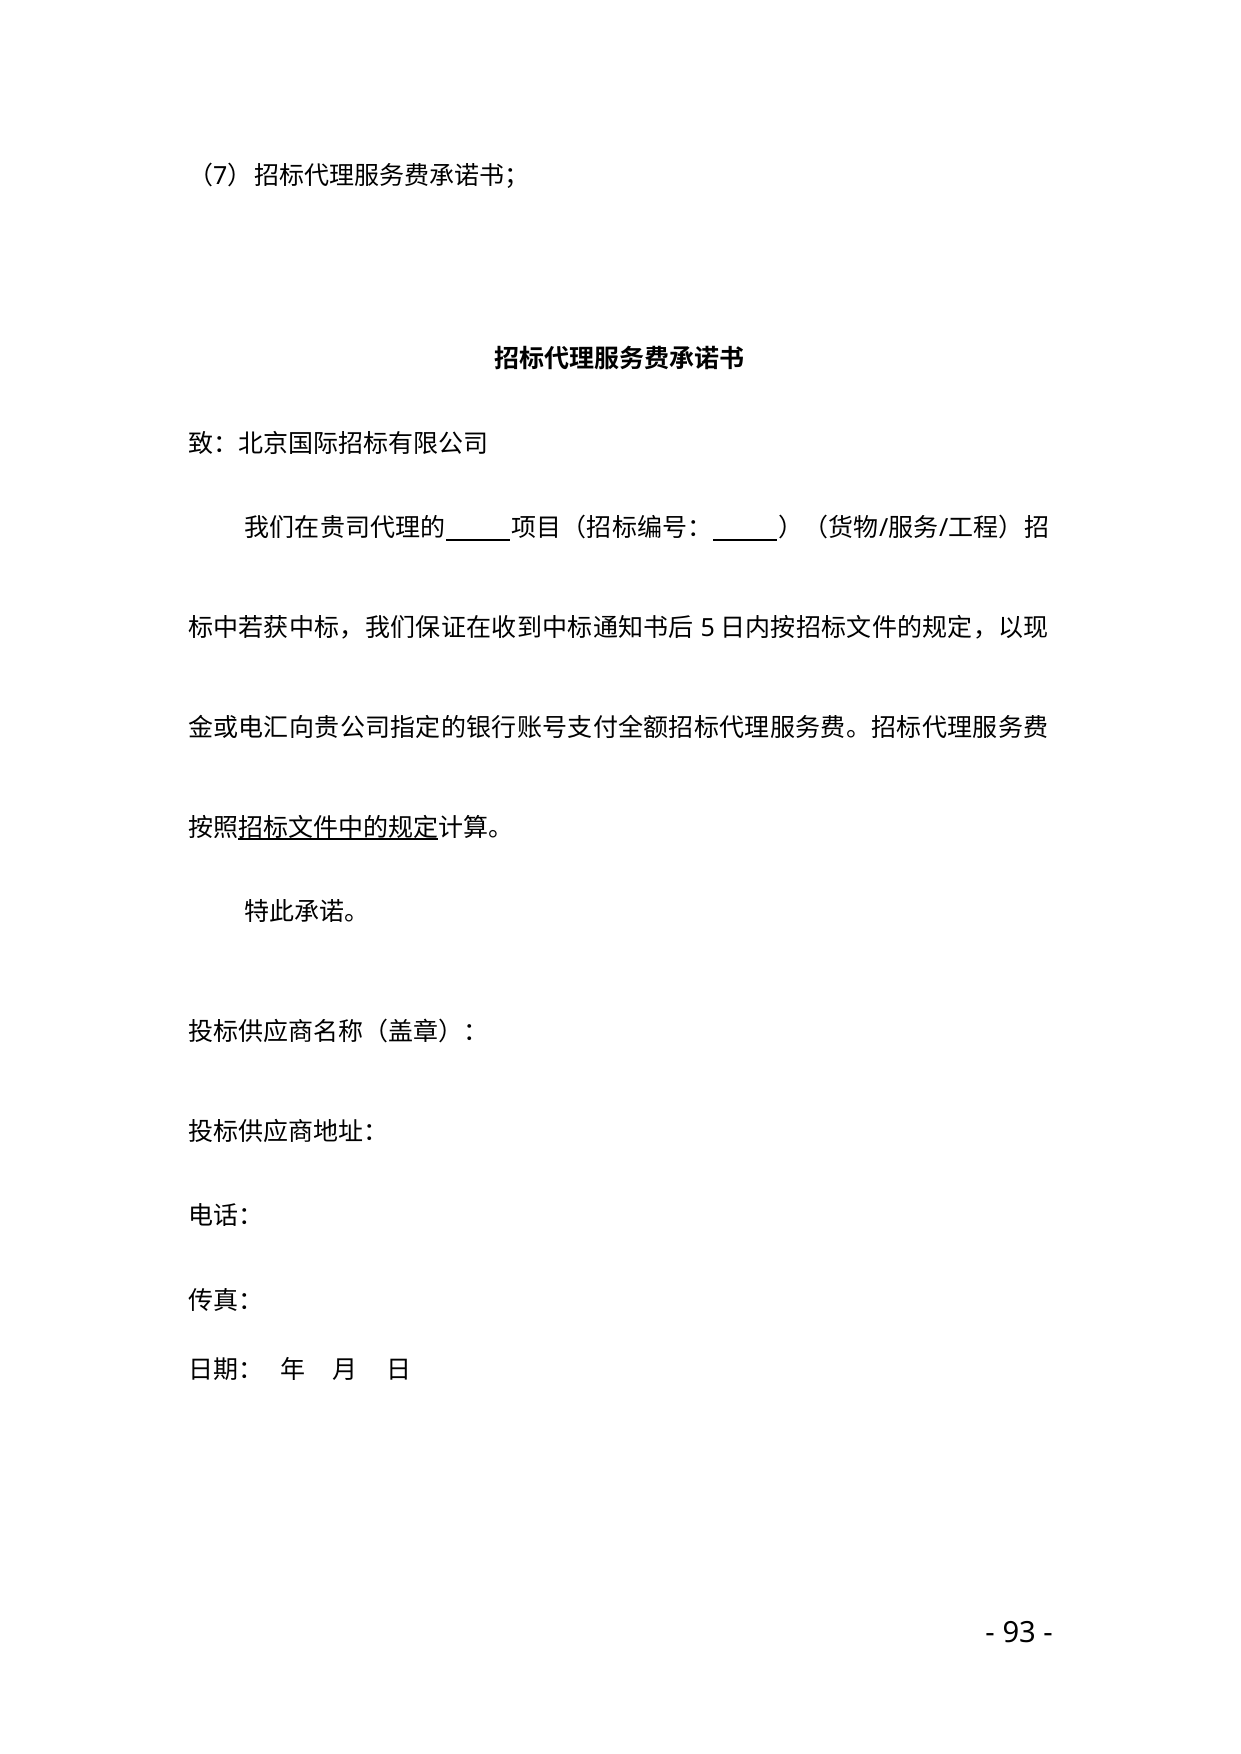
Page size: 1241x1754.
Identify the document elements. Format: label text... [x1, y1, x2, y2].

text 日期： 年 月 日 [188, 1334, 1052, 1401]
text 传真： [188, 1250, 1050, 1316]
text 招标代理服务费承诺书 [188, 308, 1050, 375]
text 投标供应商地址： [188, 1081, 1050, 1147]
text 电话： [188, 1165, 1050, 1232]
text 我们在贵司代理的 项目（招标编号： ）（货物/服务/工程）招标中若获中标，我们保证在收到中标通知书后5日内按招标文件的规定，以现金或电汇向贵公司指定的银行账号支付全额招标代理服务费。招标代理服务费按照招标文件中的规定计算。 [188, 478, 1050, 843]
text 特此承诺。 [188, 861, 1050, 928]
text 投标供应商名称（盖章）： [188, 996, 1052, 1063]
list 招标代理服务费承诺书； [188, 141, 1052, 207]
text 致：北京国际招标有限公司 [188, 393, 1050, 459]
